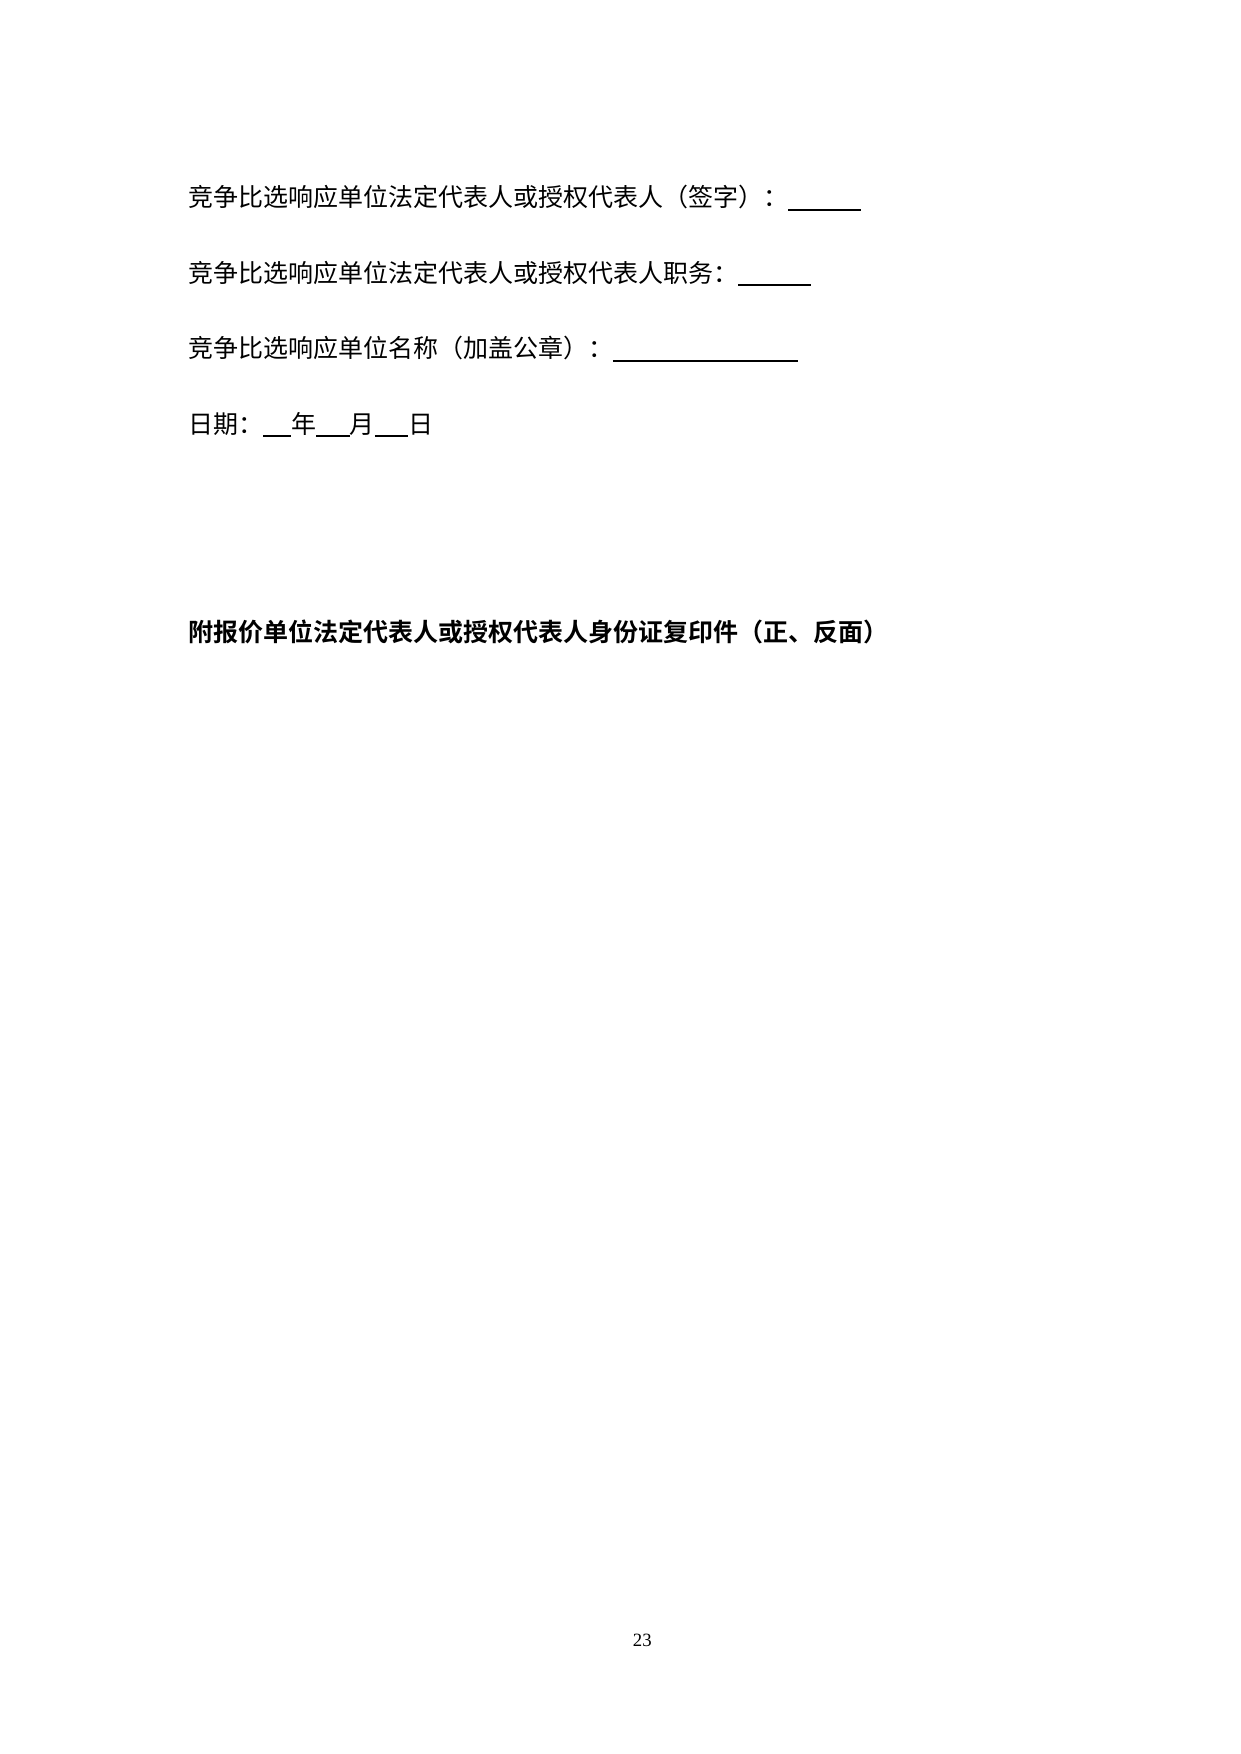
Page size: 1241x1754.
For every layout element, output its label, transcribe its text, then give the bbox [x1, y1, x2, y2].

text 日期： 年 月 日 [188, 389, 1052, 456]
text 附报价单位法定代表人或授权代表人身份证复印件（正、反面） [188, 597, 1052, 664]
text 竞争比选响应单位法定代表人或授权代表人职务： [188, 238, 1052, 304]
text 竞争比选响应单位法定代表人或授权代表人（签字）： [188, 162, 1052, 229]
text 竞争比选响应单位名称（加盖公章）： [188, 313, 1052, 380]
